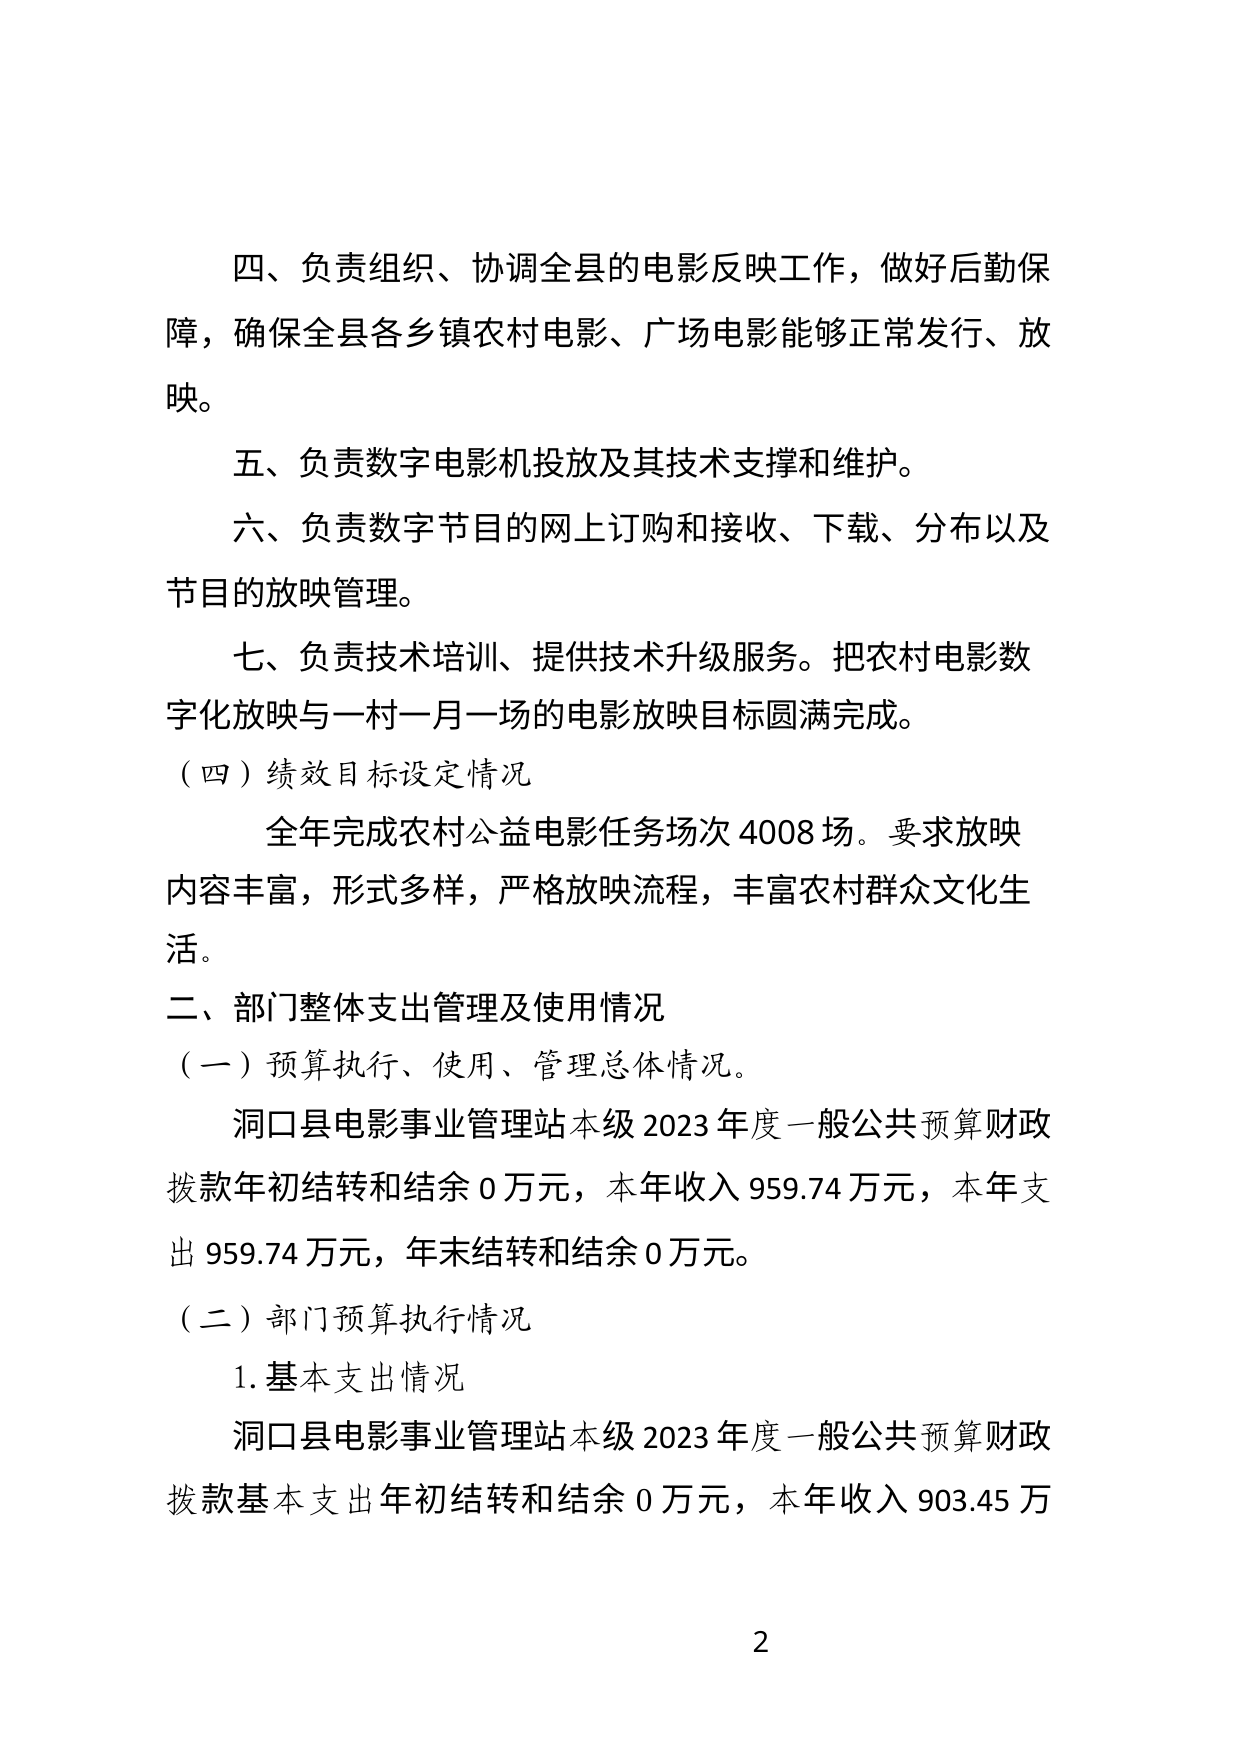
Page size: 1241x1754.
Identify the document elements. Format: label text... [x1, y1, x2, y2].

text （二）部门预算执行情况 [165, 1284, 1053, 1343]
list 四、负责组织、协调全县的电影反映工作，做好后勤保障，确保全县各乡镇农村电影、广场电影能够正常发行、放映。 [165, 233, 1053, 428]
list 洞口县电影事业管理站本级2023年度一般公共预算财政拨款年初结转和结余0万元，本年收入959.74万元，本年支出959.74万元，年末结转和结余0万元。 [165, 1089, 1053, 1284]
list 二、部门整体支出管理及使用情况 [165, 973, 1053, 1031]
list 六、负责数字节目的网上订购和接收、下载、分布以及节目的放映管理。 [165, 493, 1053, 623]
text （一）预算执行、使用、管理总体情况。 [165, 1031, 1053, 1089]
list 七、负责技术培训、提供技术升级服务。把农村电影数字化放映与一村一月一场的电影放映目标圆满完成。 [165, 623, 1053, 739]
text （四）绩效目标设定情况 [165, 739, 1053, 798]
text 全年完成农村公益电影任务场次4008场。要求放映内容丰富，形式多样，严格放映流程，丰富农村群众文化生活。 [165, 798, 1053, 973]
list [165, 1401, 1053, 1531]
text 1.基本支出情况 [232, 1343, 1053, 1401]
list 五、负责数字电影机投放及其技术支撑和维护。 [165, 428, 1053, 493]
